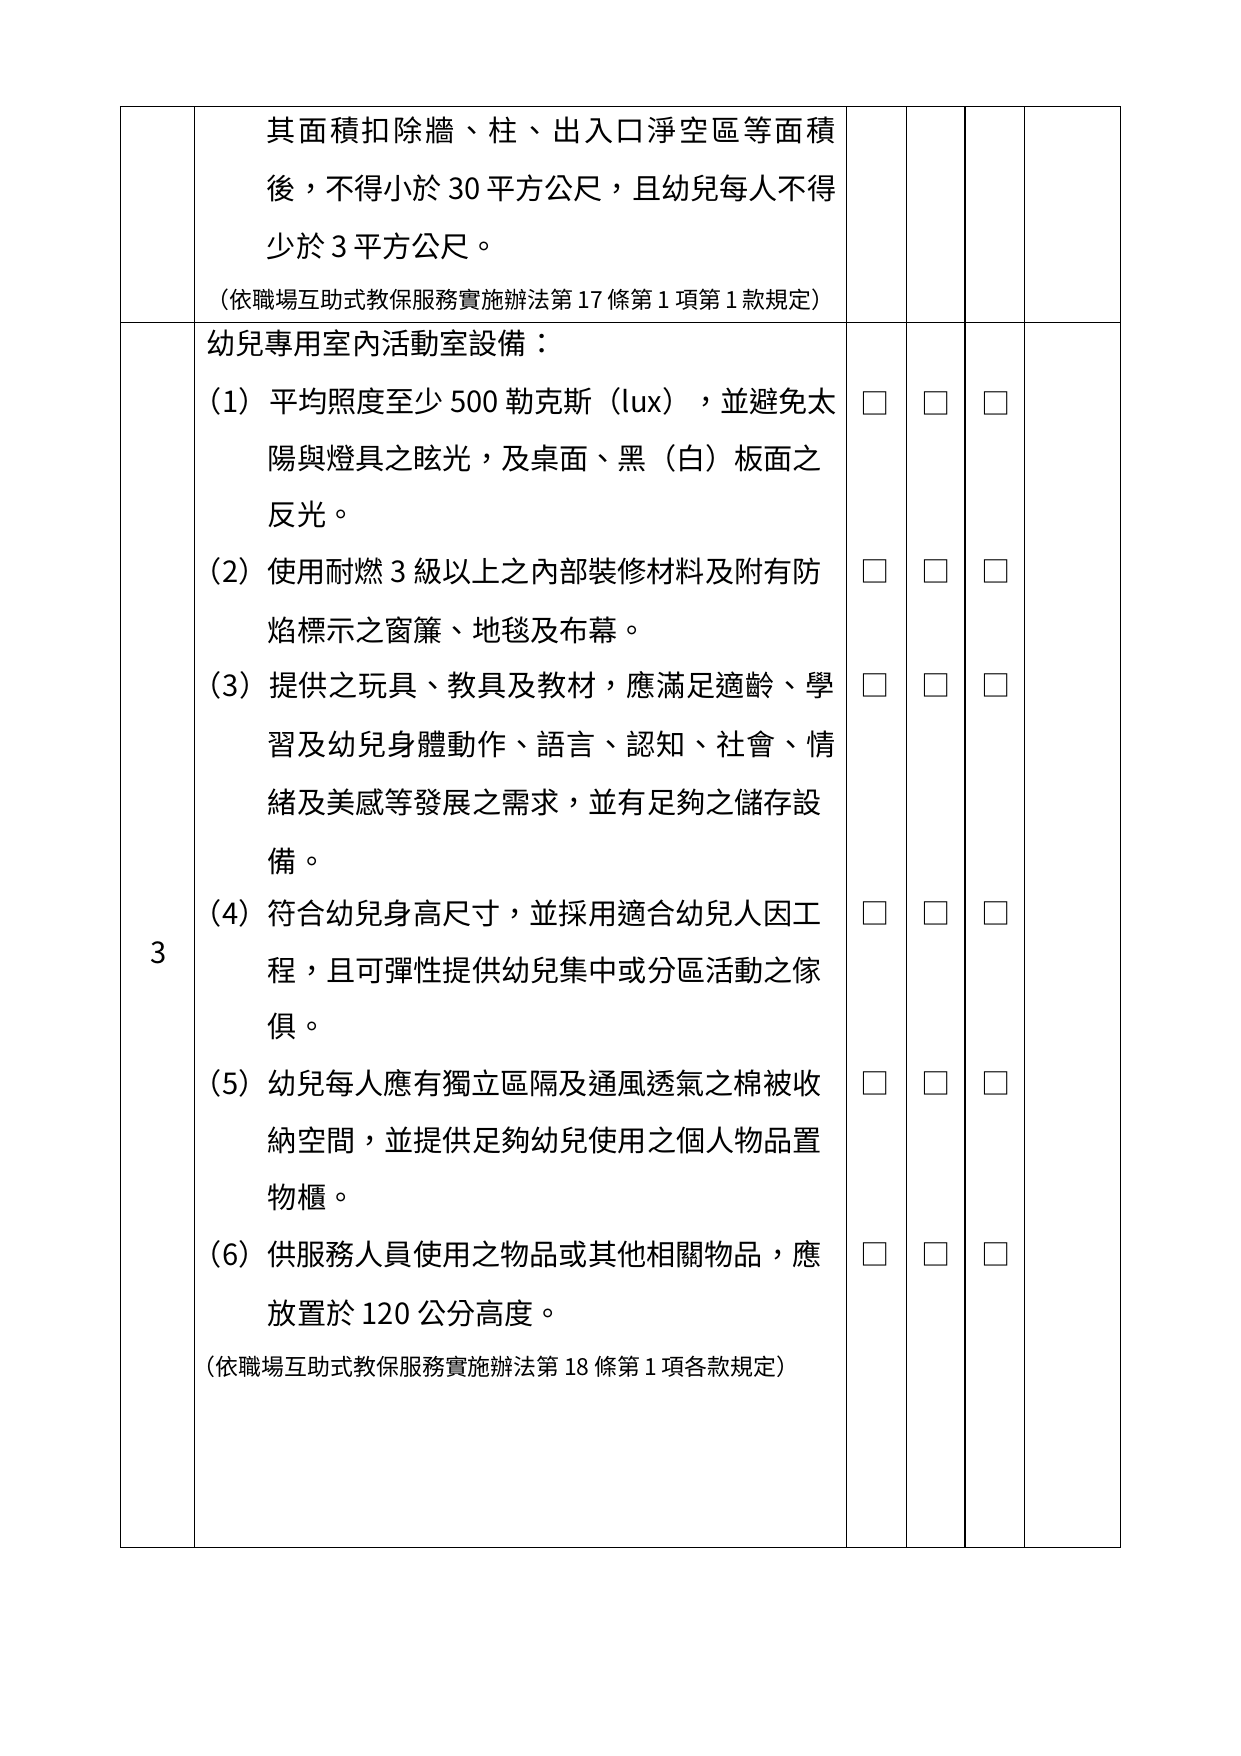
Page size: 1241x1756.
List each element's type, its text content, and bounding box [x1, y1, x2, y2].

table_header [1025, 107, 1120, 322]
table_header [121, 107, 194, 322]
table_cell □ [907, 881, 964, 1052]
table_cell （5）幼兒每人應有獨立區隔及通風透氣之棉被收 納空間，並提供足夠幼兒使用之個人物品置物櫃。 [195, 1052, 846, 1223]
table_cell □ [966, 654, 1024, 881]
table_cell □ [907, 654, 964, 881]
table_cell □ [966, 1223, 1024, 1547]
table_cell 3 [121, 323, 194, 1547]
table_cell □ [847, 1223, 906, 1547]
table_cell □ [907, 1223, 964, 1547]
table_cell □ [907, 540, 964, 654]
table_cell （2）使用耐燃 3 級以上之內部裝修材料及附有防 焰標示之窗簾、地毯及布幕。 [195, 540, 846, 654]
table_cell □ [966, 1052, 1024, 1223]
table_cell □ [847, 1052, 906, 1223]
table_cell □ [847, 881, 906, 1052]
table_cell （6）供服務人員使用之物品或其他相關物品，應放置於 120 公分高度。 （依職場互助式教保服務實施辦法第18條第1項各款規定） [195, 1223, 846, 1547]
table_cell □ [847, 654, 906, 881]
table_cell □ [847, 540, 906, 654]
table_header [847, 107, 906, 322]
table_cell □ [966, 881, 1024, 1052]
table_cell □ [847, 323, 906, 540]
table_header [907, 107, 964, 322]
table_header 其面積扣除牆、柱、出入口淨空區等面積後，不得小於30平方公尺，且幼兒每人不得少於3平方公尺。 （依職場互助式教保服務實施辦法第17條第1項第1款規定） [195, 107, 846, 322]
table_cell □ [907, 323, 964, 540]
table_cell □ [966, 323, 1024, 540]
table_cell □ [907, 1052, 964, 1223]
table_cell （4）符合幼兒身高尺寸，並採用適合幼兒人因工 程，且可彈性提供幼兒集中或分區活動之傢俱。 [195, 881, 846, 1052]
table_cell 幼兒專用室內活動室設備： （1）平均照度至少 500 勒克斯（lux），並避免太 陽與燈具之眩光，及桌面、黑（白）板面之反光。 [195, 323, 846, 540]
table_header [966, 107, 1024, 322]
table_cell [1025, 323, 1120, 1547]
table_cell （3）提供之玩具、教具及教材，應滿足適齡、學習及幼兒身體動作、語言、認知、社會、情緒及美感等發展之需求，並有足夠之儲存設 備。 [195, 654, 846, 881]
table_cell □ [966, 540, 1024, 654]
